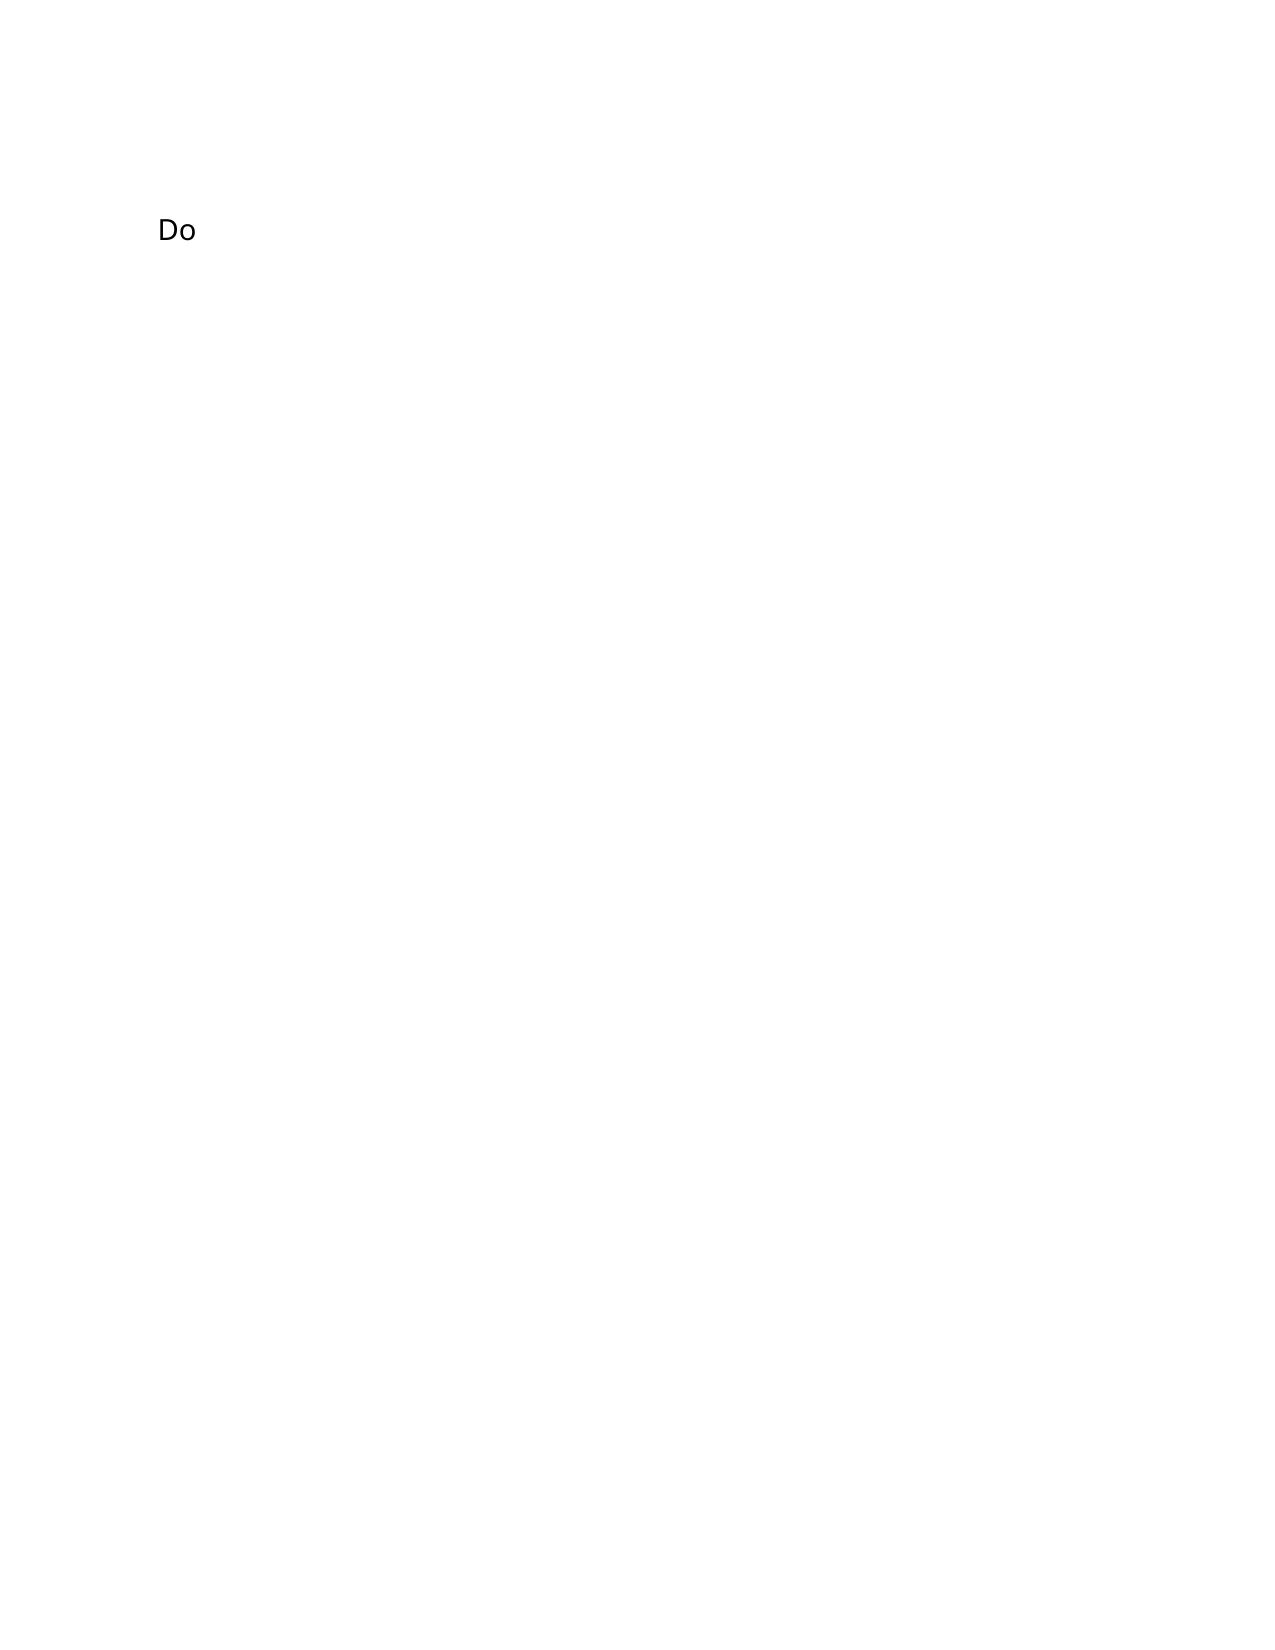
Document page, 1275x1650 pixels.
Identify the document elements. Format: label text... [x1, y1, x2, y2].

text Do [150, 209, 1125, 249]
